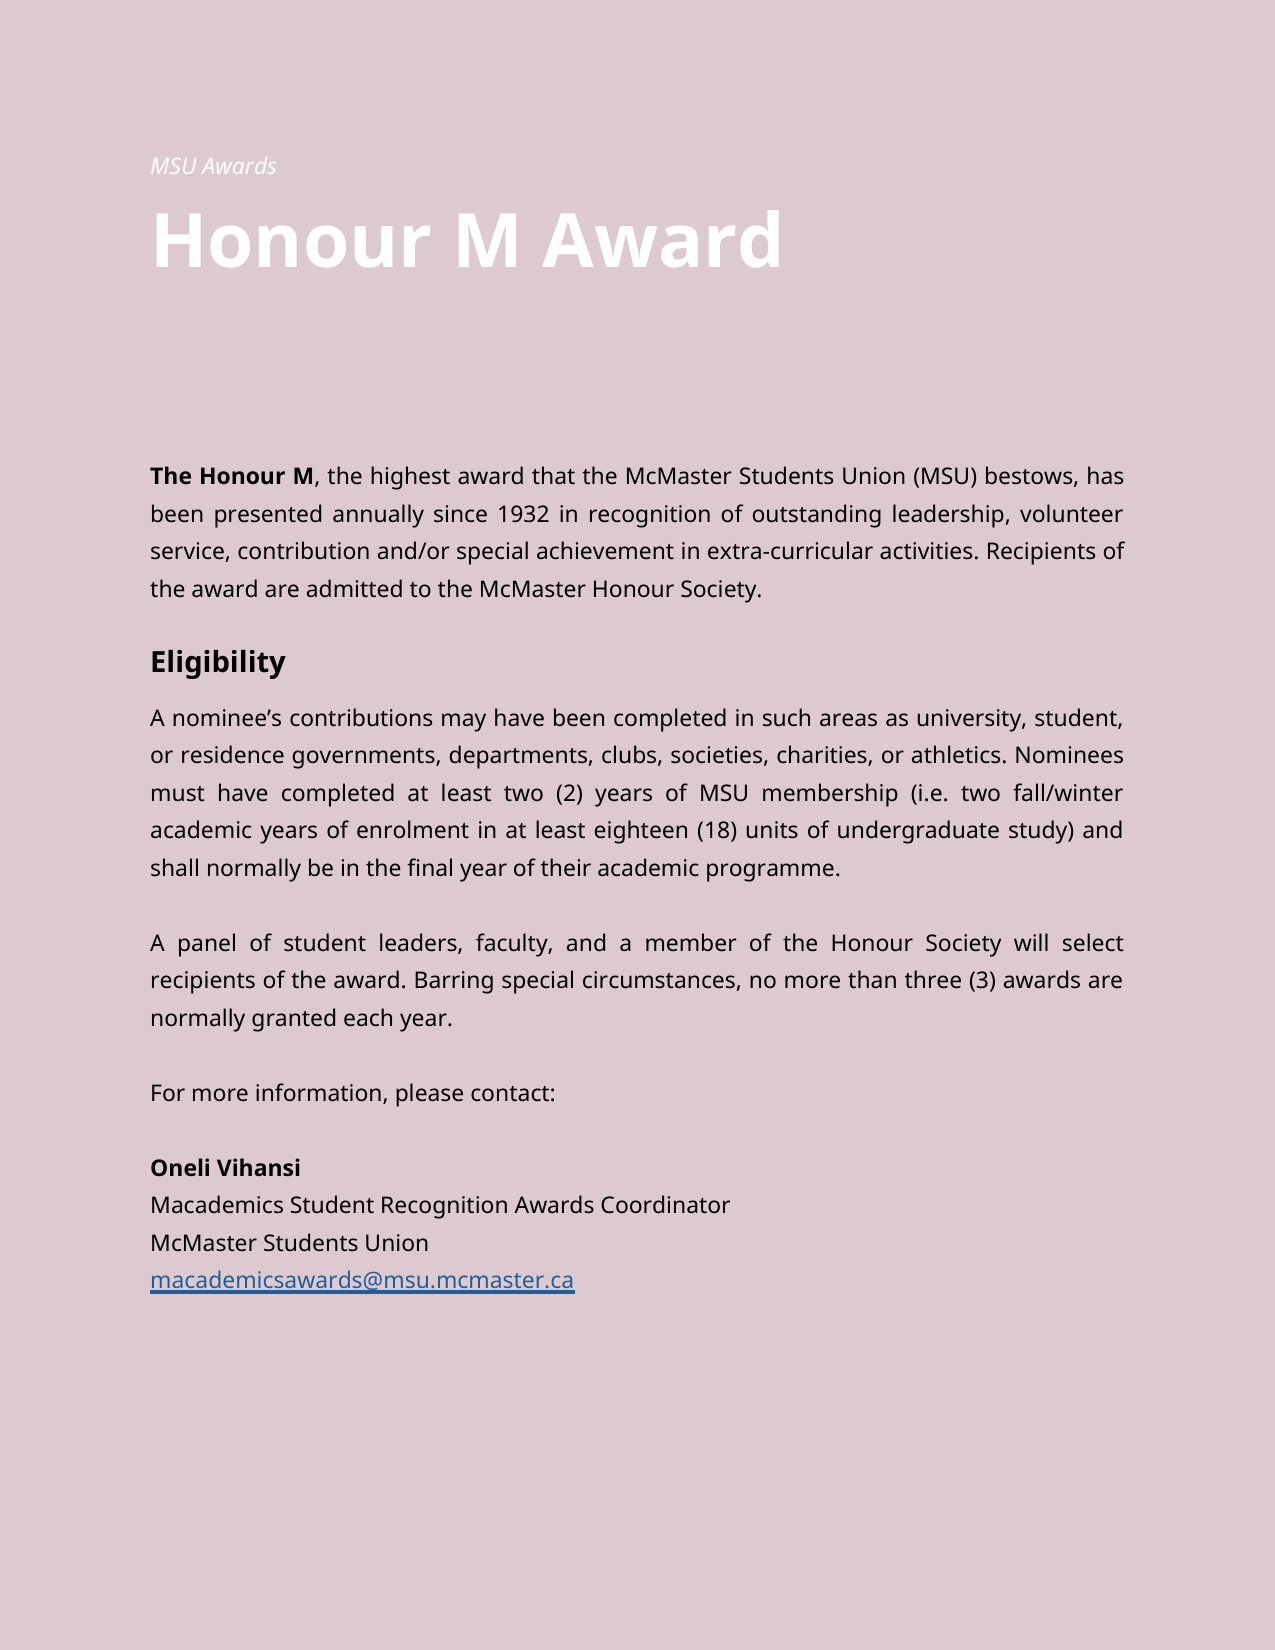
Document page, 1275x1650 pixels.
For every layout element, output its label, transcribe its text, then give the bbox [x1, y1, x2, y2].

text The Honour M, the highest award that the McMaster Students Union (MSU) bestows, has been presented annually since 1932 in recognition of outstanding leadership, volunteer service, contribution and/or special achievement in extra-curricular activities. Recipients of the award are admitted to the McMaster Honour Society. [150, 460, 1125, 604]
text For more information, please contact: [150, 1076, 1125, 1108]
text Macademics Student Recognition Awards Coordinator [150, 1189, 1125, 1220]
text McMaster Students Union [150, 1226, 1125, 1258]
text Oneli Vihansi [150, 1151, 1125, 1183]
text Honour M Award [150, 187, 1125, 290]
text Eligibility [150, 641, 1125, 681]
text A nominee’s contributions may have been completed in such areas as university, student, or residence governments, departments, clubs, societies, charities, or athletics. Nominees must have completed at least two (2) years of MSU membership (i.e. two fall/winter academic years of enrolment in at least eighteen (18) units of undergraduate study) and shall normally be in the final year of their academic programme. [150, 701, 1125, 883]
text A panel of student leaders, faculty, and a member of the Honour Society will select recipients of the award. Barring special circumstances, no more than three (3) awards are normally granted each year. [150, 926, 1125, 1033]
text MSU Awards [150, 150, 1125, 181]
text macademicsawards@msu.mcmaster.ca [150, 1264, 1125, 1295]
